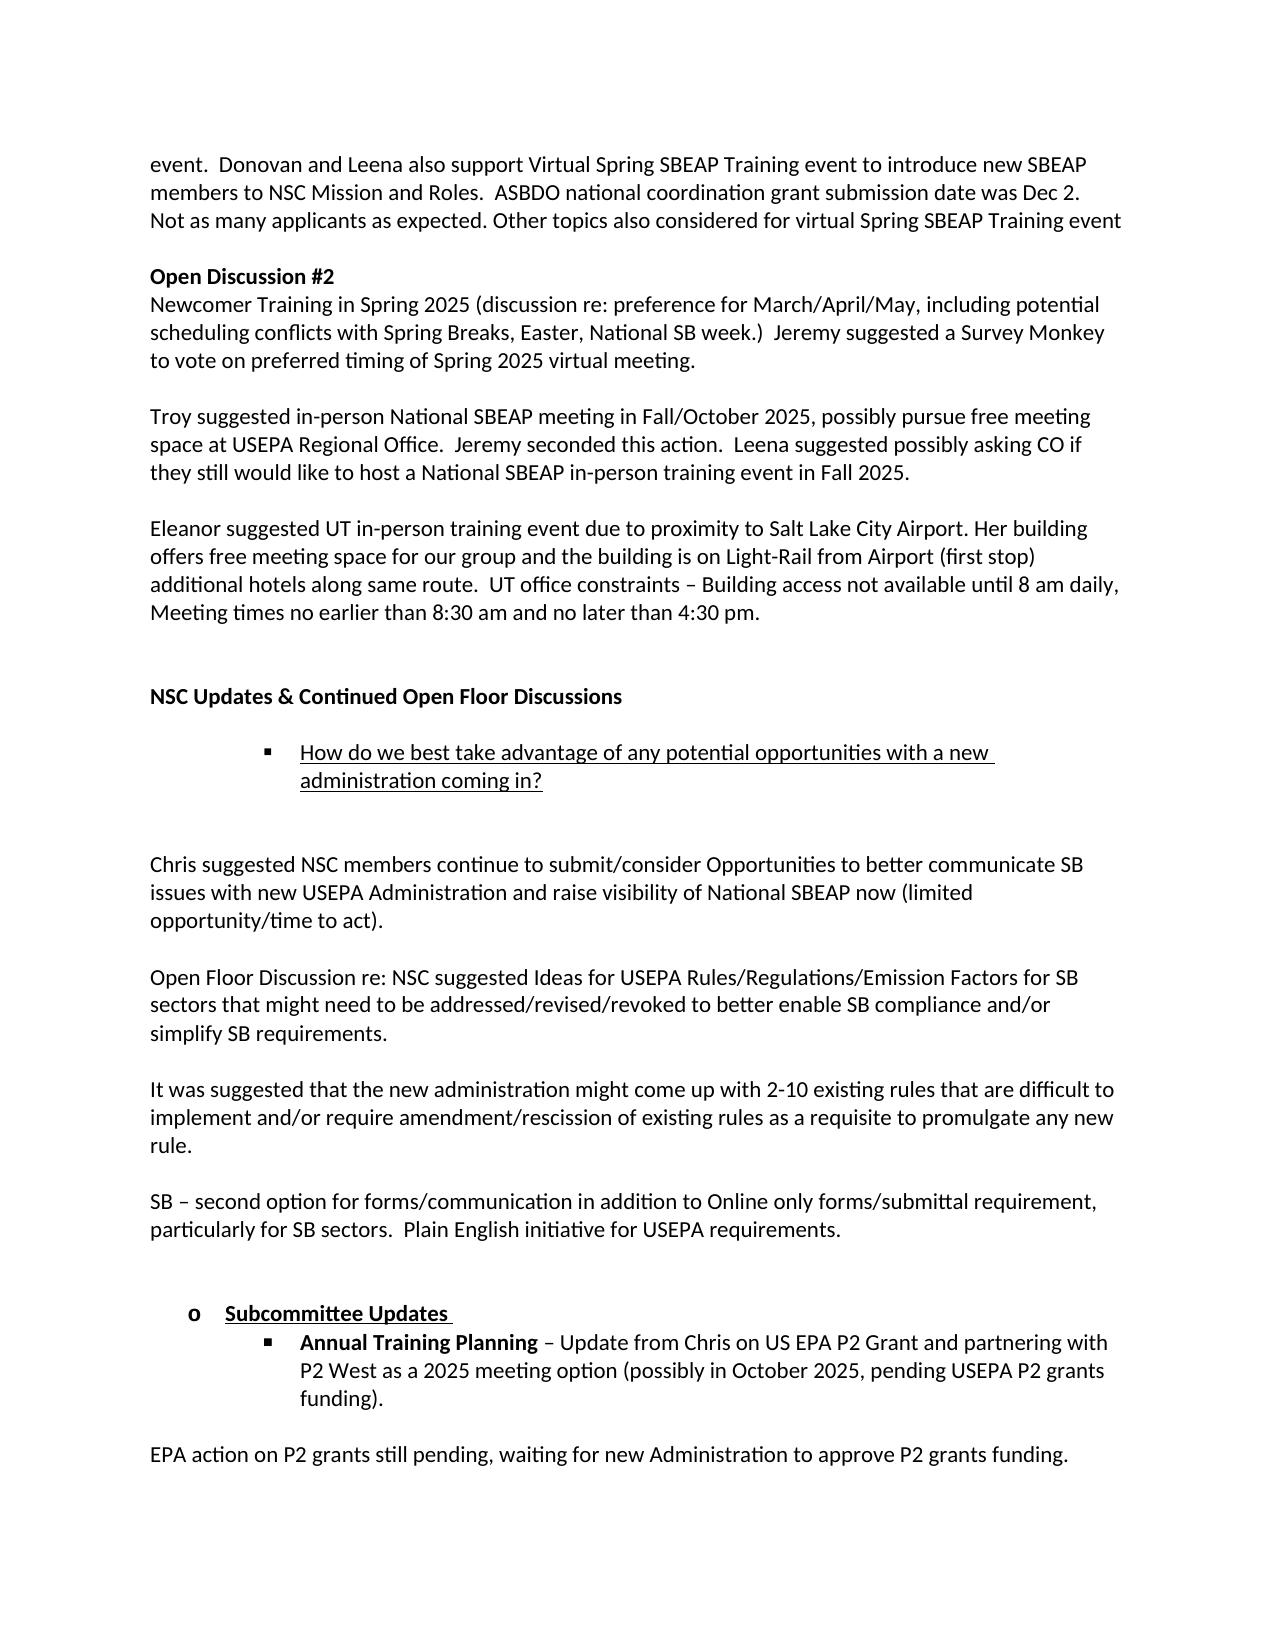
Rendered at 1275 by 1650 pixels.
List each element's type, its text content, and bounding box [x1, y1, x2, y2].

text Chris suggested NSC members continue to submit/consider Opportunities to better communicate SB issues with new USEPA Administration and raise visibility of National SBEAP now (limited opportunity/time to act). [150, 851, 1125, 934]
text NSC Updates & Continued Open Floor Discussions [150, 682, 1125, 710]
list Annual Training Planning – Update from Chris on US EPA P2 Grant and partnering with P2 West as a 2025 meeting option (possibly in October 2025, pending USEPA P2 grants funding). [262, 1328, 1125, 1412]
text It was suggested that the new administration might come up with 2-10 existing rules that are difficult to implement and/or require amendment/rescission of existing rules as a requisite to promulgate any new rule. [150, 1075, 1125, 1159]
text SB – second option for forms/communication in addition to Online only forms/submittal requirement, particularly for SB sectors. Plain English initiative for USEPA requirements. [150, 1187, 1125, 1243]
text Newcomer Training in Spring 2025 (discussion re: preference for March/April/May, including potential scheduling conflicts with Spring Breaks, Easter, National SB week.) Jeremy suggested a Survey Monkey to vote on preferred timing of Spring 2025 virtual meeting. [150, 290, 1125, 374]
text Eleanor suggested UT in-person training event due to proximity to Salt Lake City Airport. Her building offers free meeting space for our group and the building is on Light-Rail from Airport (first stop) additional hotels along same route. UT office constraints – Building access not available until 8 am daily, Meeting times no earlier than 8:30 am and no later than 4:30 pm. [150, 514, 1125, 626]
list How do we best take advantage of any potential opportunities with a new administration coming in? [262, 738, 1125, 794]
text Open Discussion #2 [150, 262, 1125, 290]
text EPA action on P2 grants still pending, waiting for new Administration to approve P2 grants funding. [150, 1440, 1125, 1468]
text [150, 150, 1125, 234]
list Subcommittee Updates [187, 1299, 1125, 1328]
text Open Floor Discussion re: NSC suggested Ideas for USEPA Rules/Regulations/Emission Factors for SB sectors that might need to be addressed/revised/revoked to better enable SB compliance and/or simplify SB requirements. [150, 963, 1125, 1047]
text Troy suggested in-person National SBEAP meeting in Fall/October 2025, possibly pursue free meeting space at USEPA Regional Office. Jeremy seconded this action. Leena suggested possibly asking CO if they still would like to host a National SBEAP in-person training event in Fall 2025. [150, 402, 1125, 486]
